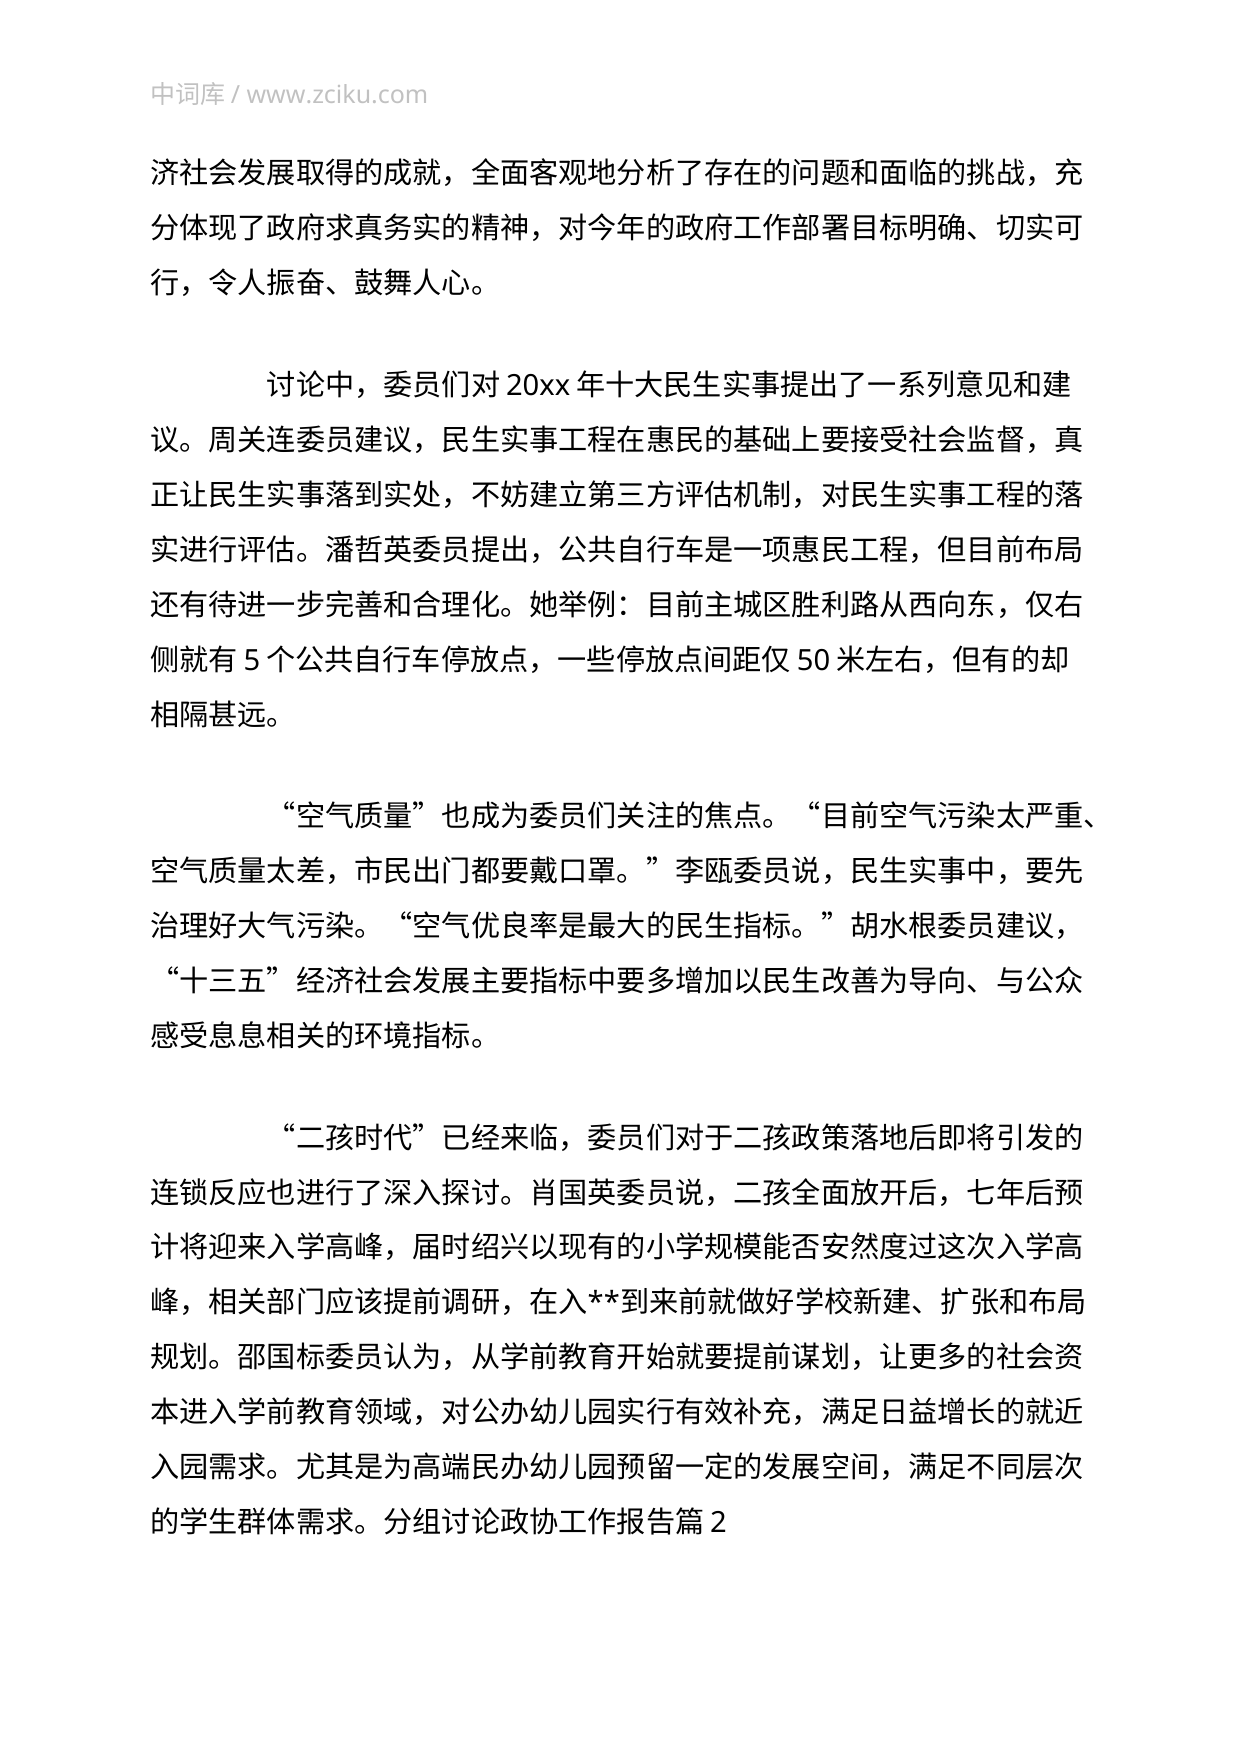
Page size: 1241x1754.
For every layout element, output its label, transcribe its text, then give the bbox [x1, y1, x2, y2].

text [150, 150, 1090, 302]
text “空气质量”也成为委员们关注的焦点。“目前空气污染太严重、空气质量太差，市民出门都要戴口罩。”李瓯委员说，民生实事中，要先治理好大气污染。“空气优良率是最大的民生指标。”胡水根委员建议，“十三五”经济社会发展主要指标中要多增加以民生改善为导向、与公众感受息息相关的环境指标。 [150, 793, 1090, 1055]
text 讨论中，委员们对20xx年十大民生实事提出了一系列意见和建议。周关连委员建议，民生实事工程在惠民的基础上要接受社会监督，真正让民生实事落到实处，不妨建立第三方评估机制，对民生实事工程的落实进行评估。潘哲英委员提出，公共自行车是一项惠民工程，但目前布局还有待进一步完善和合理化。她举例：目前主城区胜利路从西向东，仅右侧就有5个公共自行车停放点，一些停放点间距仅50米左右，但有的却相隔甚远。 [150, 362, 1090, 733]
text “二孩时代”已经来临，委员们对于二孩政策落地后即将引发的连锁反应也进行了深入探讨。肖国英委员说，二孩全面放开后，七年后预计将迎来入学高峰，届时绍兴以现有的小学规模能否安然度过这次入学高峰，相关部门应该提前调研，在入**到来前就做好学校新建、扩张和布局规划。邵国标委员认为，从学前教育开始就要提前谋划，让更多的社会资本进入学前教育领域，对公办幼儿园实行有效补充，满足日益增长的就近入园需求。尤其是为高端民办幼儿园预留一定的发展空间，满足不同层次的学生群体需求。分组讨论政协工作报告篇2 [150, 1114, 1090, 1541]
